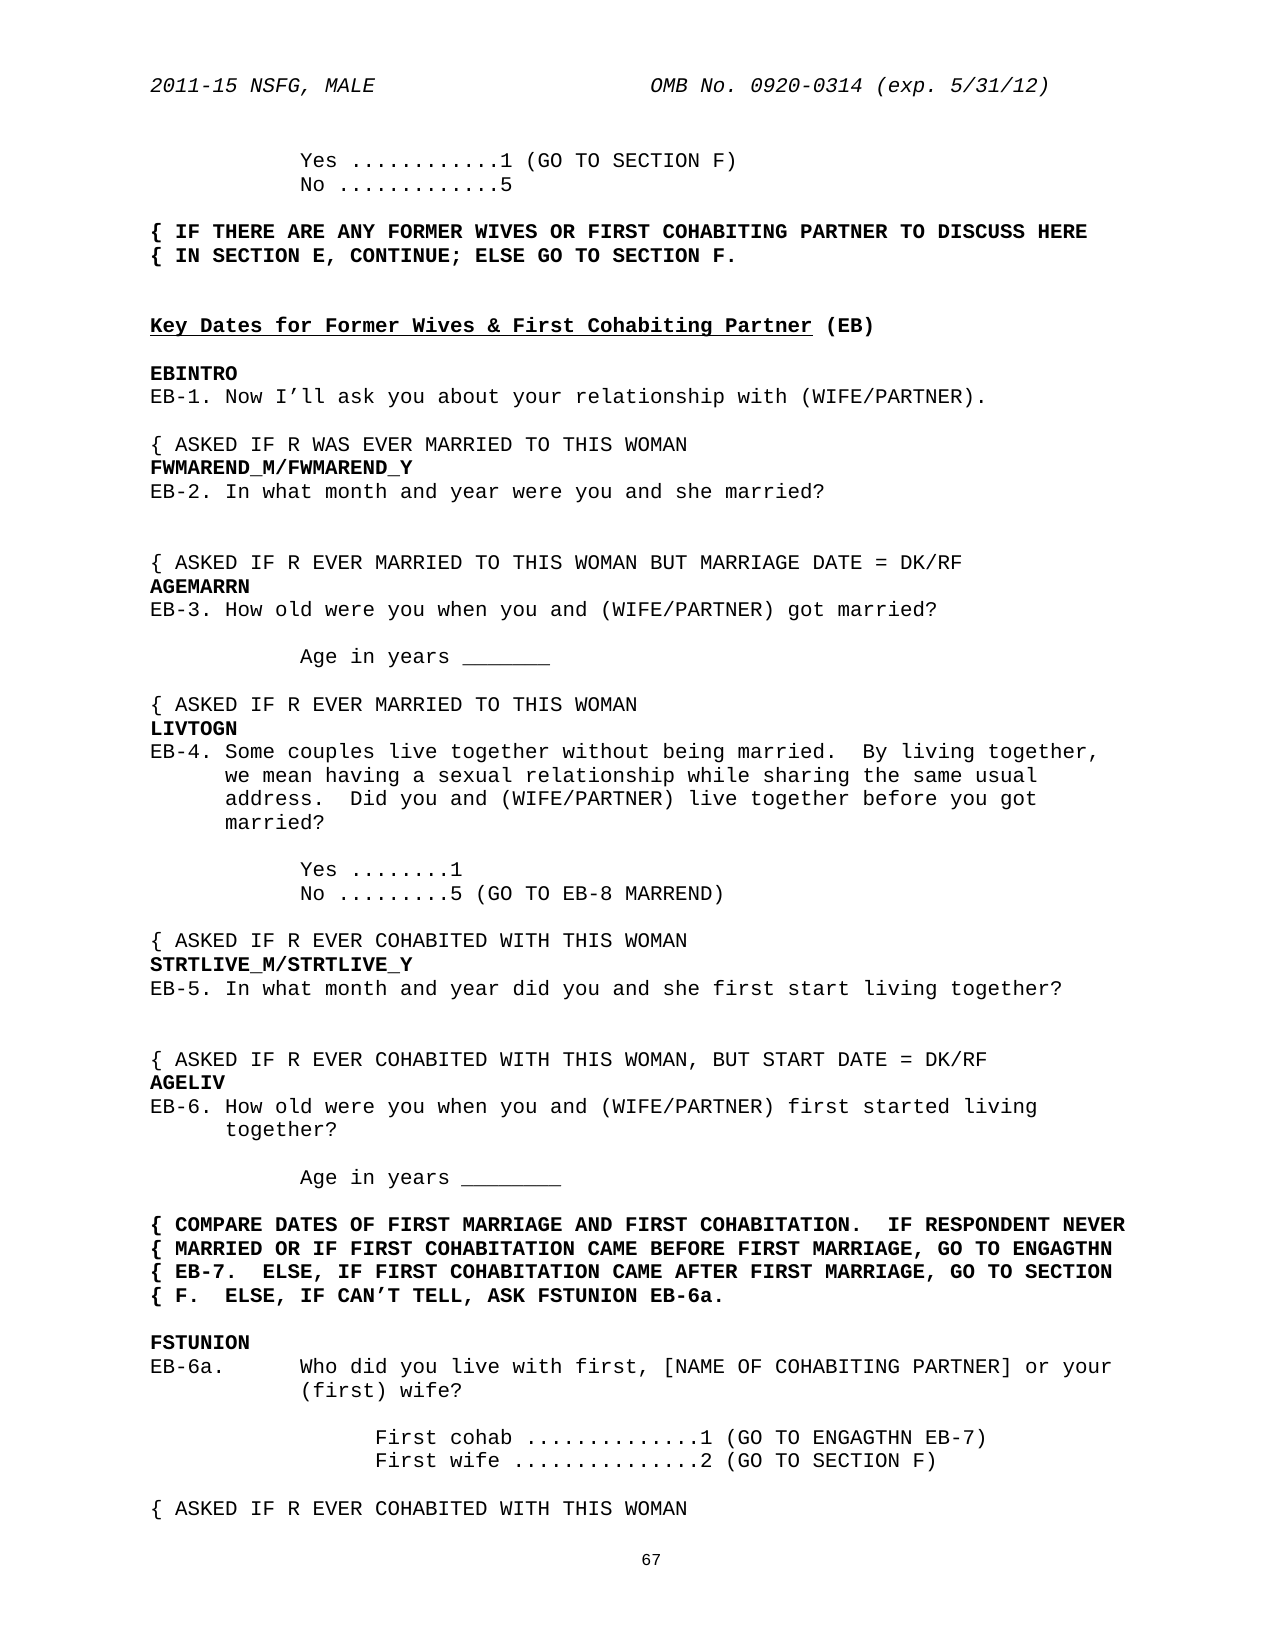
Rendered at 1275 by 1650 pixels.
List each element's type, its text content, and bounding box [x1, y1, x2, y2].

text First wife ...............2 (GO TO SECTION F) [375, 1451, 1125, 1474]
text Yes ........1 [150, 859, 1125, 883]
text { ASKED IF R EVER COHABITED WITH THIS WOMAN [150, 930, 1125, 954]
text { ASKED IF R EVER COHABITED WITH THIS WOMAN [150, 1498, 1125, 1521]
text { ASKED IF R WAS EVER MARRIED TO THIS WOMAN [150, 434, 1125, 457]
text Yes ............1 (GO TO SECTION F) [300, 150, 1125, 174]
text EB-5. In what month and year did you and she first start living together? [150, 978, 1125, 1001]
text STRTLIVE_M/STRTLIVE_Y [150, 954, 1125, 978]
text EB-4. Some couples live together without being married. By living together, we mean having a sexual relationship while sharing the same usual address. Did you and (WIFE/PARTNER) live together before you got married? [150, 741, 1125, 836]
text EBINTRO [150, 363, 1125, 386]
text { COMPARE DATES OF FIRST MARRIAGE AND FIRST COHABITATION. IF RESPONDENT NEVER [150, 1214, 1125, 1238]
text Age in years ________ [300, 1167, 1125, 1190]
text No .............5 [300, 174, 1125, 197]
text EB-2. In what month and year were you and she married? [150, 481, 1125, 505]
text FWMAREND_M/FWMAREND_Y [150, 457, 1125, 481]
text EB-3. How old were you when you and (WIFE/PARTNER) got married? [150, 599, 1125, 623]
text EB-6a. Who did you live with first, [NAME OF COHABITING PARTNER] or your (first) wife? [150, 1356, 1125, 1403]
text { IN SECTION E, CONTINUE; ELSE GO TO SECTION F. [150, 244, 1125, 268]
text AGEMARRN [150, 576, 1125, 599]
text { ASKED IF R EVER COHABITED WITH THIS WOMAN, BUT START DATE = DK/RF [150, 1048, 1125, 1072]
text LIVTOGN [150, 717, 1125, 741]
text First cohab ..............1 (GO TO ENGAGTHN EB-7) [375, 1427, 1125, 1451]
text No .........5 (GO TO EB-8 MARREND) [150, 883, 1125, 907]
text Key Dates for Former Wives & First Cohabiting Partner (EB) [150, 316, 1125, 339]
text { MARRIED OR IF FIRST COHABITATION CAME BEFORE FIRST MARRIAGE, GO TO ENGAGTHN [150, 1238, 1125, 1261]
text { ASKED IF R EVER MARRIED TO THIS WOMAN [150, 694, 1125, 717]
text EB-6. How old were you when you and (WIFE/PARTNER) first started living together? [150, 1096, 1125, 1143]
text Age in years _______ [150, 647, 1125, 670]
text FSTUNION [150, 1332, 1125, 1356]
text AGELIV [150, 1072, 1125, 1096]
text { EB-7. ELSE, IF FIRST COHABITATION CAME AFTER FIRST MARRIAGE, GO TO SECTION [150, 1261, 1125, 1285]
text { F. ELSE, IF CAN’T TELL, ASK FSTUNION EB-6a. [150, 1285, 1125, 1309]
text EB-1. Now I’ll ask you about your relationship with (WIFE/PARTNER). [150, 386, 1125, 410]
text { IF THERE ARE ANY FORMER WIVES OR FIRST COHABITING PARTNER TO DISCUSS HERE [150, 221, 1125, 244]
text { ASKED IF R EVER MARRIED TO THIS WOMAN BUT MARRIAGE DATE = DK/RF [150, 552, 1125, 576]
